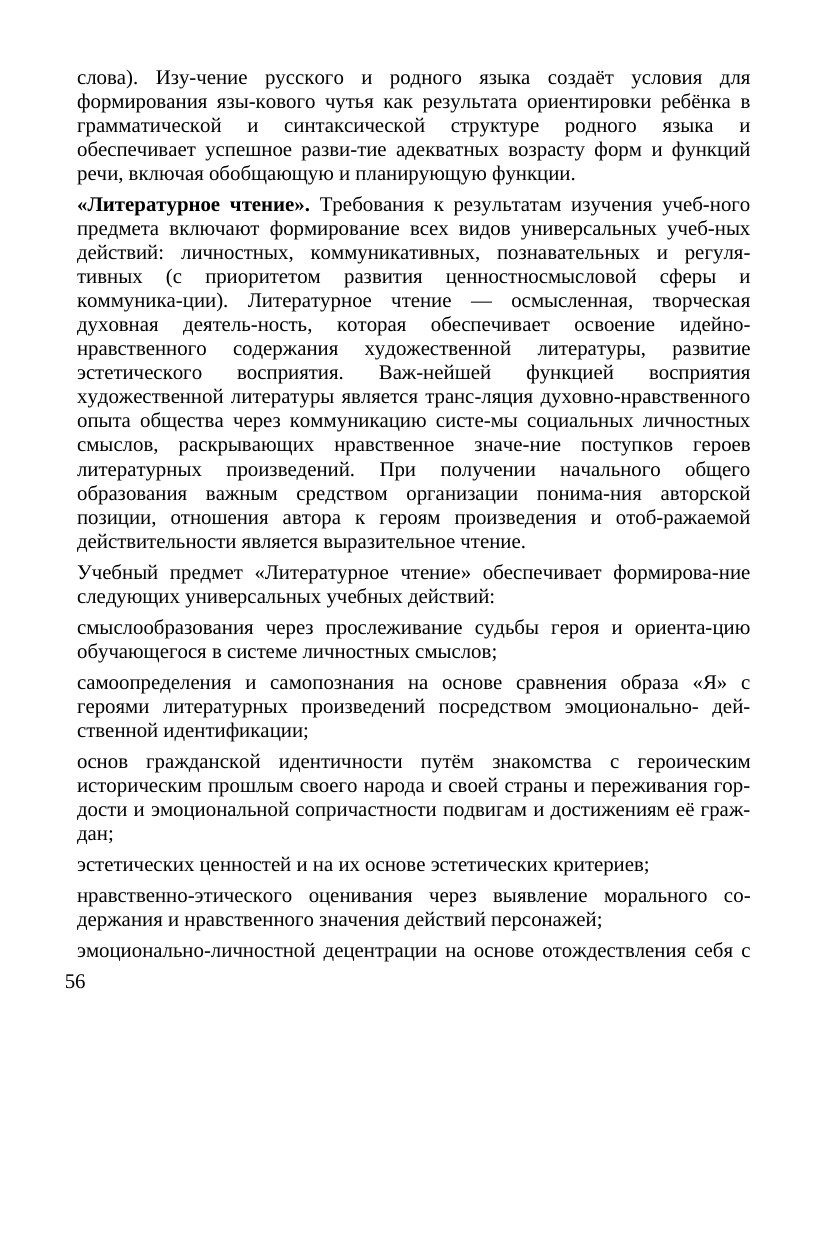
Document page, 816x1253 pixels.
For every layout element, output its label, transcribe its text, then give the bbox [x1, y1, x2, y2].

subtitle смыслообразования через прослеживание судьбы героя и ориента-цию обучающегося в системе личностных смыслов; [77, 614, 751, 663]
subtitle основ гражданской идентичности путём знакомства с героическим историческим прошлым своего народа и своей страны и переживания гор-дости и эмоциональной сопричастности подвигам и достижениям её граж-дан; [77, 749, 751, 845]
subtitle Учебный предмет «Литературное чтение» обеспечивает формирова-ние следующих универсальных учебных действий: [77, 559, 751, 608]
subtitle «Литературное чтение». Требования к результатам изучения учеб-ного предмета включают формирование всех видов универсальных учеб-ных действий: личностных, коммуникативных, познавательных и регуля-тивных (с приоритетом развития ценностносмысловой сферы и коммуника-ции). Литературное чтение — осмысленная, творческая духовная деятель-ность, которая обеспечивает освоение идейно-нравственного содержания художественной литературы, развитие эстетического восприятия. Важ-нейшей функцией восприятия художественной литературы является транс-ляция духовно-нравственного опыта общества через коммуникацию систе-мы социальных личностных смыслов, раскрывающих нравственное значе-ние поступков героев литературных произведений. При получении начального общего образования важным средством организации понима-ния авторской позиции, отношения автора к героям произведения и отоб-ражаемой действительности является выразительное чтение. [77, 192, 751, 553]
subtitle эстетических ценностей и на их основе эстетических критериев; [77, 852, 751, 876]
subtitle нравственно-этического оценивания через выявление морального со-держания и нравственного значения действий персонажей; [77, 883, 751, 931]
subtitle самоопределения и самопознания на основе сравнения образа «Я» с героями литературных произведений посредством эмоционально- дей-ственной идентификации; [77, 669, 751, 742]
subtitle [77, 938, 751, 962]
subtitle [77, 64, 751, 185]
